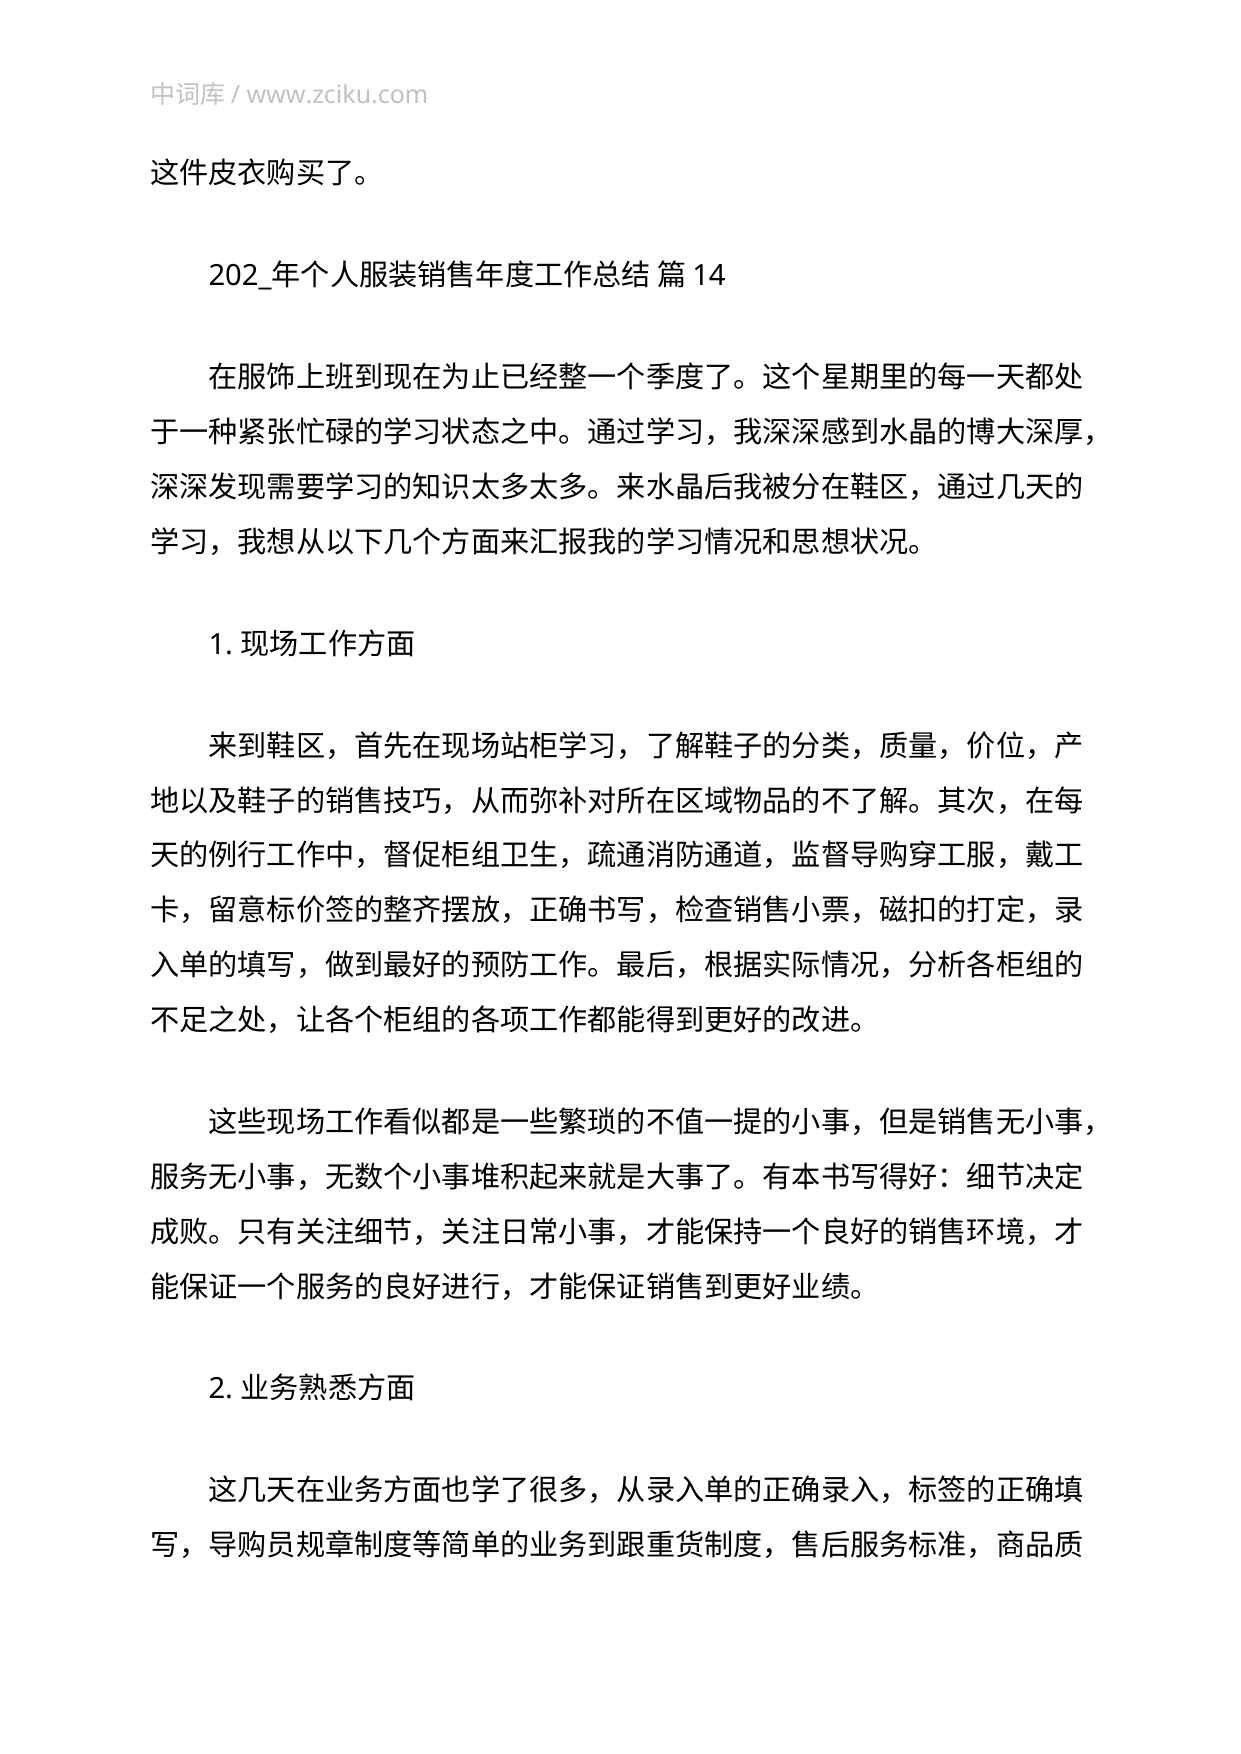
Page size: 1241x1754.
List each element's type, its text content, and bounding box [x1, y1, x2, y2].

text 1. 现场工作方面 [150, 620, 1090, 663]
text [150, 150, 1090, 192]
text 来到鞋区，首先在现场站柜学习，了解鞋子的分类，质量，价位，产地以及鞋子的销售技巧，从而弥补对所在区域物品的不了解。其次，在每天的例行工作中，督促柜组卫生，疏通消防通道，监督导购穿工服，戴工卡，留意标价签的整齐摆放，正确书写，检查销售小票，磁扣的打定，录入单的填写，做到最好的预防工作。最后，根据实际情况，分析各柜组的不足之处，让各个柜组的各项工作都能得到更好的改进。 [150, 722, 1090, 1039]
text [150, 1467, 1090, 1564]
text 202_年个人服装销售年度工作总结 篇14 [150, 252, 1090, 294]
text 这些现场工作看似都是一些繁琐的不值一提的小事，但是销售无小事，服务无小事，无数个小事堆积起来就是大事了。有本书写得好：细节决定成败。只有关注细节，关注日常小事，才能保持一个良好的销售环境，才能保证一个服务的良好进行，才能保证销售到更好业绩。 [150, 1098, 1090, 1305]
text 在服饰上班到现在为止已经整一个季度了。这个星期里的每一天都处于一种紧张忙碌的学习状态之中。通过学习，我深深感到水晶的博大深厚，深深发现需要学习的知识太多太多。来水晶后我被分在鞋区，通过几天的学习，我想从以下几个方面来汇报我的学习情况和思想状况。 [150, 354, 1090, 561]
text 2. 业务熟悉方面 [150, 1365, 1090, 1407]
